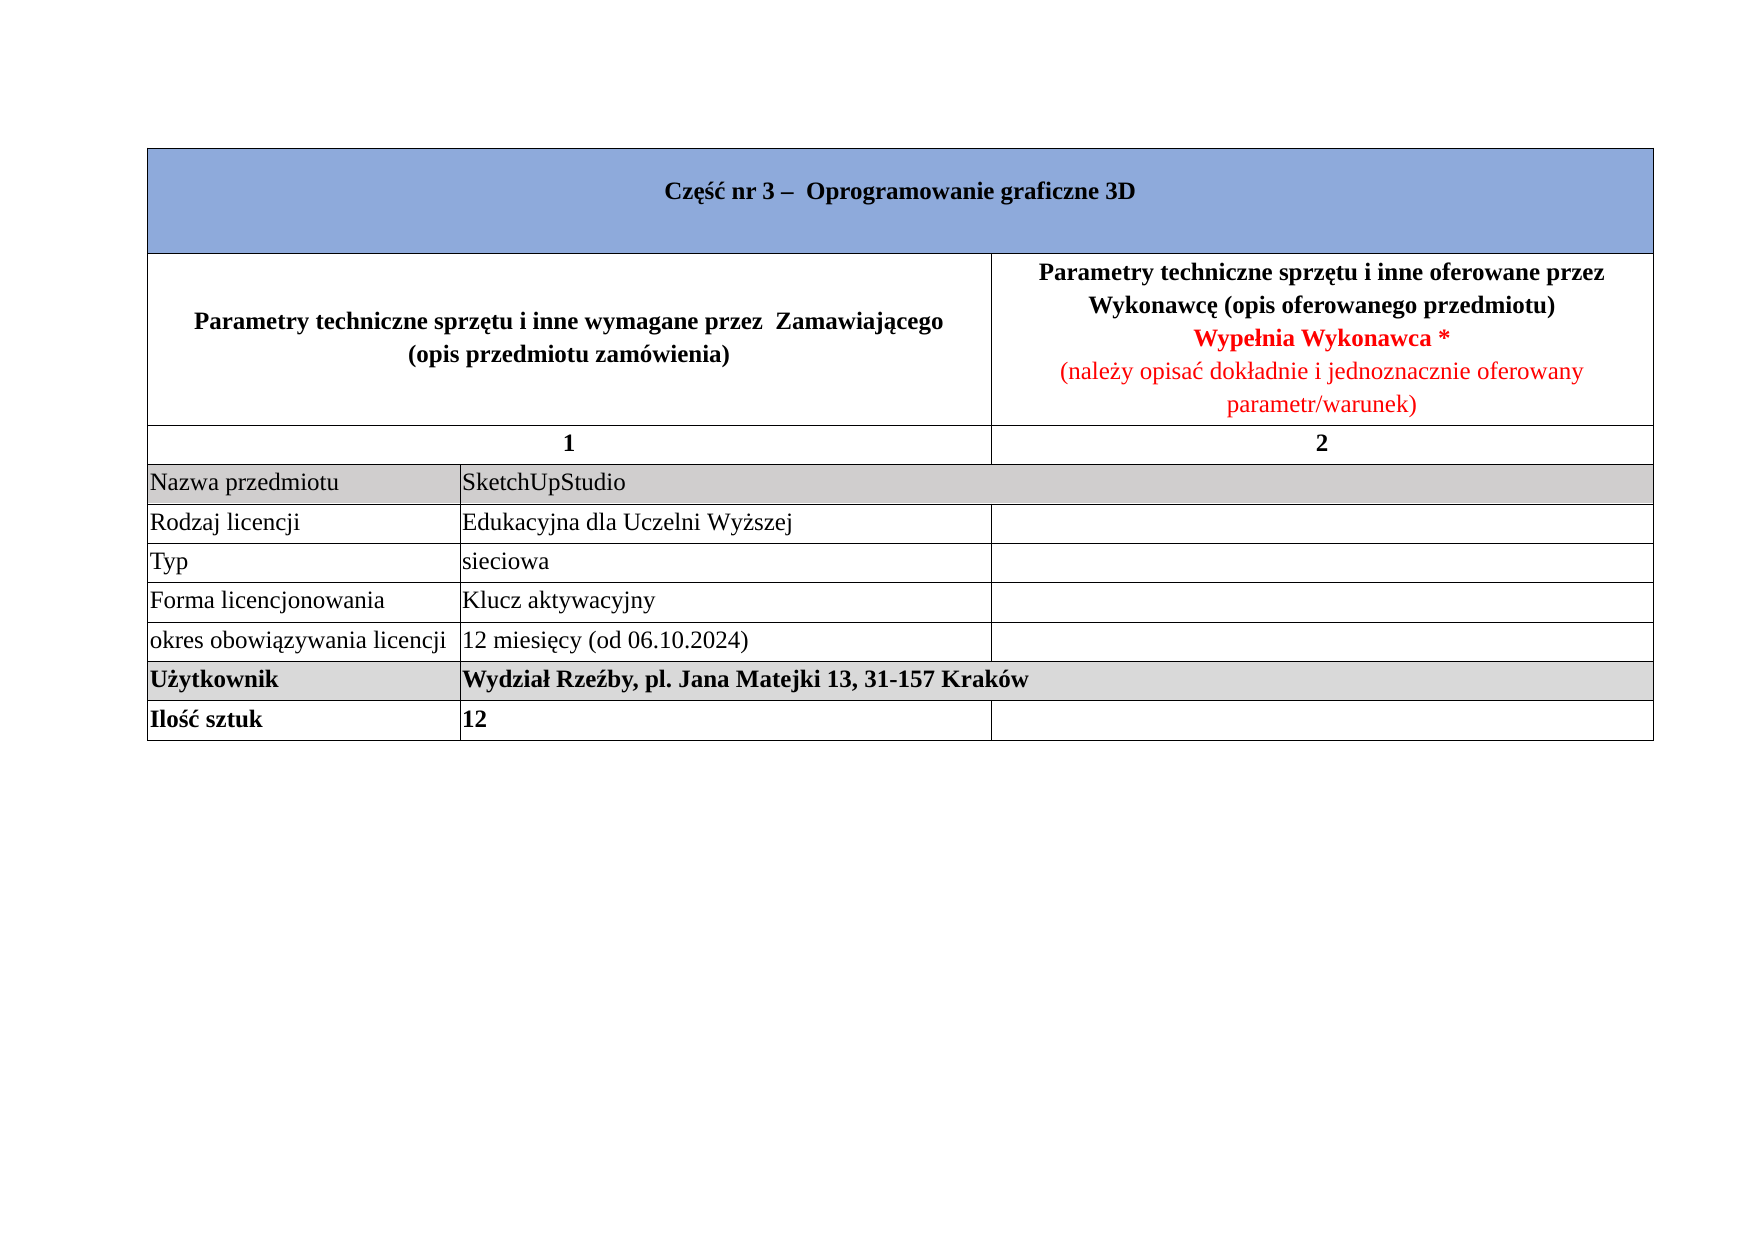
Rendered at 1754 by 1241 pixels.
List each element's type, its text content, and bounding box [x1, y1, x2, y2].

table_cell Klucz aktywacyjny [461, 583, 991, 622]
table_cell Parametry techniczne sprzętu i inne oferowane przez Wykonawcę (opis oferowanego przedmiotu) Wypełnia Wykonawca * (należy opisać dokładnie i jednoznacznie oferowany parametr/warunek) [992, 254, 1653, 425]
table_cell [992, 583, 1653, 622]
table_cell Typ [148, 544, 460, 582]
table_cell 1 [148, 426, 991, 464]
table_cell [992, 505, 1653, 543]
table_cell okres obowiązywania licencji [148, 623, 460, 661]
table_cell Użytkownik [148, 662, 460, 700]
table_header Część nr 3 – Oprogramowanie graficzne 3D [148, 149, 1653, 253]
table_cell [992, 701, 1653, 740]
table_cell sieciowa [461, 544, 991, 582]
table_cell Nazwa przedmiotu [148, 465, 460, 503]
table_cell SketchUpStudio [461, 465, 1653, 503]
table_cell [992, 623, 1653, 661]
table_cell Edukacyjna dla Uczelni Wyższej [461, 505, 991, 543]
table_cell Wydział Rzeźby, pl. Jana Matejki 13, 31-157 Kraków [461, 662, 1653, 700]
table_cell Rodzaj licencji [148, 505, 460, 543]
table_cell 12 miesięcy (od 06.10.2024) [461, 623, 991, 661]
table_cell Parametry techniczne sprzętu i inne wymagane przez Zamawiającego (opis przedmiotu zamówienia) [148, 254, 991, 425]
table_cell Ilość sztuk [148, 701, 460, 740]
table_cell [992, 544, 1653, 582]
table_cell Forma licencjonowania [148, 583, 460, 622]
table_cell 12 [461, 701, 991, 740]
table_cell 2 [992, 426, 1653, 464]
